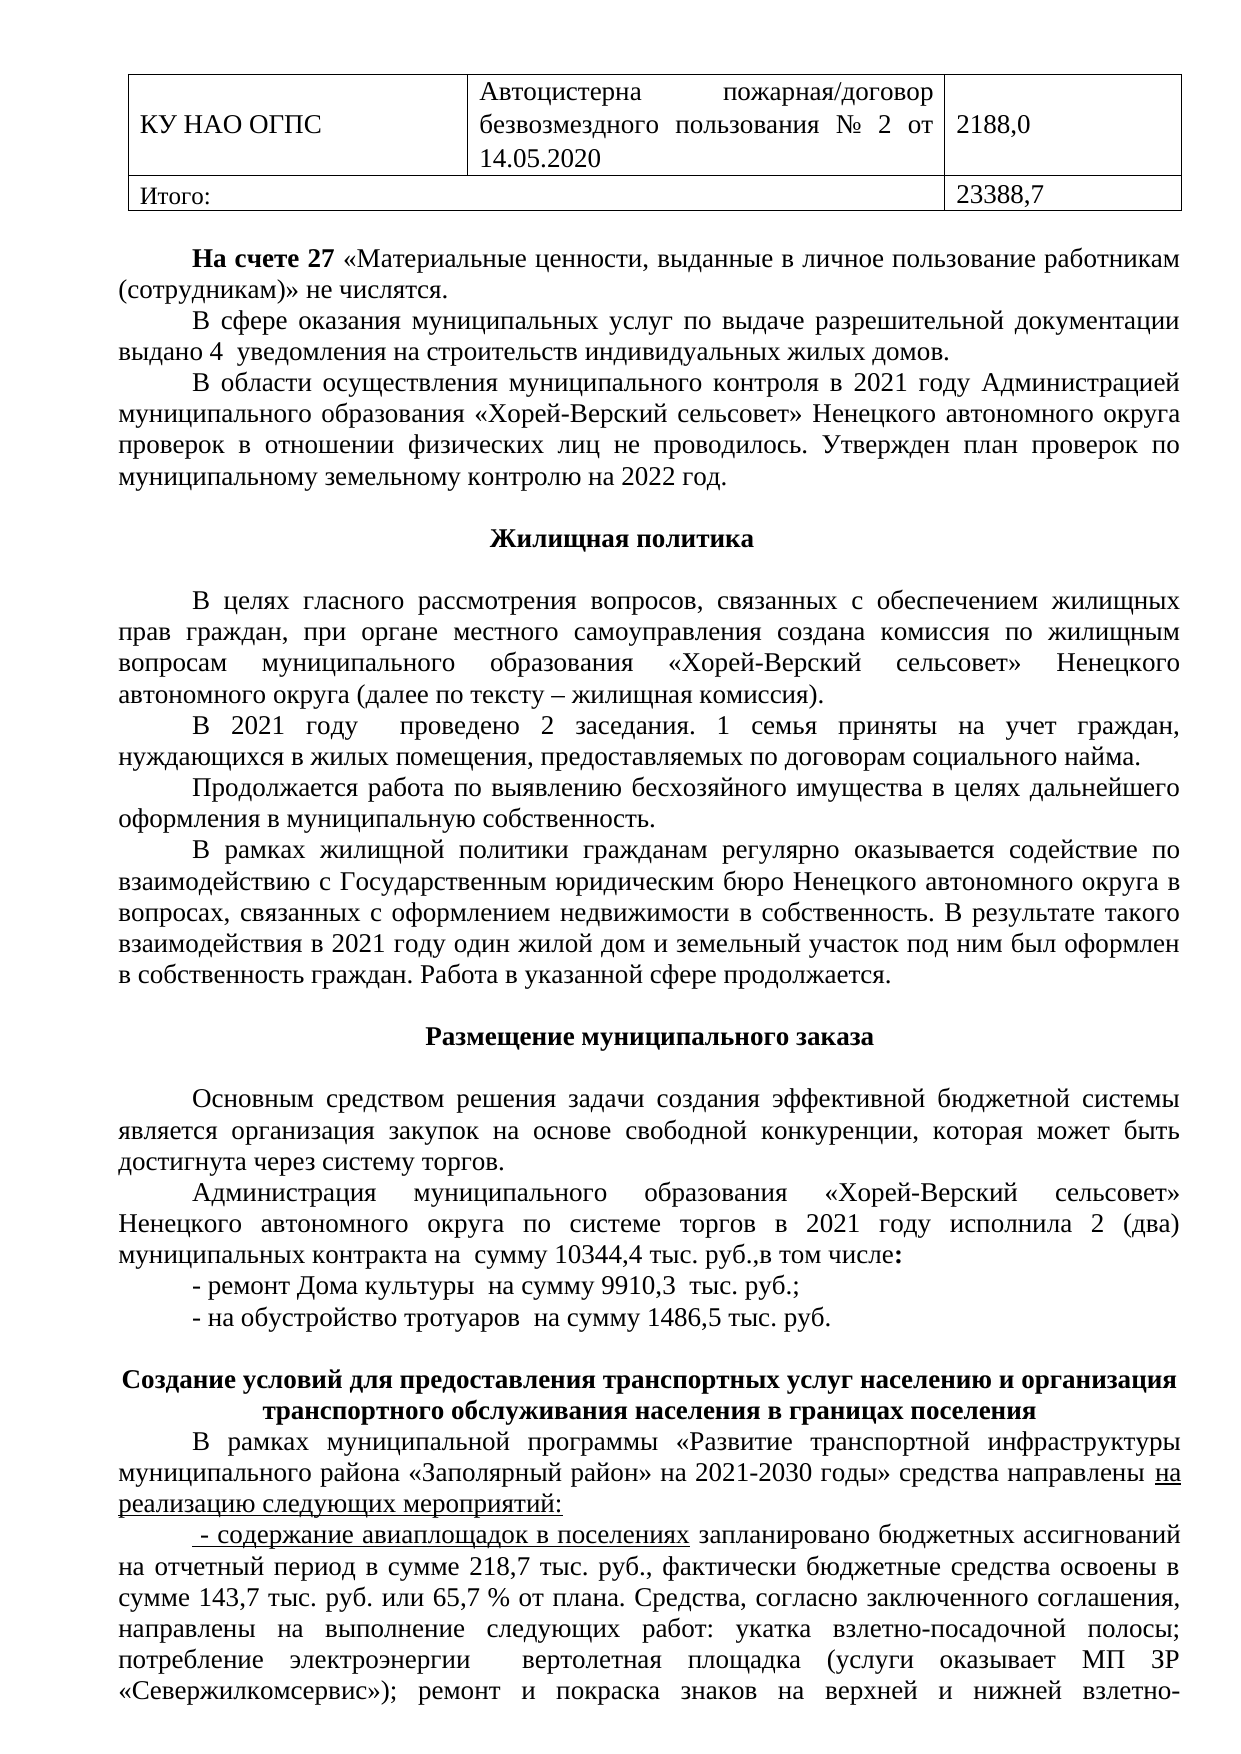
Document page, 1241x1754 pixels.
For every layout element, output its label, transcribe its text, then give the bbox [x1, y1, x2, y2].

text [118, 1519, 1181, 1706]
table_cell 2188,0 [945, 75, 1181, 175]
text В целях гласного рассмотрения вопросов, связанных с обеспечением жилищных прав граждан, при органе местного самоуправления создана комиссия по жилищным вопросам муниципального образования «Хорей-Верский сельсовет» Ненецкого автономного округа (далее по тексту – жилищная комиссия). [118, 584, 1181, 709]
table_cell 23388,7 [945, 176, 1181, 209]
text - на обустройство тротуаров на сумму 1486,5 тыс. руб. [118, 1301, 1181, 1332]
text Продолжается работа по выявлению бесхозяйного имущества в целях дальнейшего оформления в муниципальную собственность. [118, 771, 1181, 833]
text На счете 27 «Материальные ценности, выданные в личное пользование работникам (сотрудникам)» не числятся. [118, 242, 1181, 304]
text Основным средством решения задачи создания эффективной бюджетной системы является организация закупок на основе свободной конкуренции, которая может быть достигнута через систему торгов. [118, 1083, 1181, 1176]
table_cell КУ НАО ОГПС [129, 75, 467, 175]
text Размещение муниципального заказа [118, 1020, 1181, 1051]
text В сфере оказания муниципальных услуг по выдаче разрешительной документации выдано 4 уведомления на строительств индивидуальных жилых домов. [118, 304, 1181, 366]
table_cell Автоцистерна пожарная/договор безвозмездного пользования № 2 от 14.05.2020 [468, 75, 944, 175]
table_cell Итого: [129, 176, 944, 209]
text В рамках муниципальной программы «Развитие транспортной инфраструктуры муниципального района «Заполярный район» на 2021-2030 годы» средства направлены на реализацию следующих мероприятий: [118, 1425, 1181, 1519]
text В 2021 году проведено 2 заседания. 1 семья приняты на учет граждан, нуждающихся в жилых помещения, предоставляемых по договорам социального найма. [118, 709, 1181, 771]
text Жилищная политика [118, 522, 1181, 553]
text В рамках жилищной политики гражданам регулярно оказывается содействие по взаимодействию с Государственным юридическим бюро Ненецкого автономного округа в вопросах, связанных с оформлением недвижимости в собственность. В результате такого взаимодействия в 2021 году один жилой дом и земельный участок под ним был оформлен в собственность граждан. Работа в указанной сфере продолжается. [118, 833, 1181, 989]
text Создание условий для предоставления транспортных услуг населению и организация транспортного обслуживания населения в границах поселения [118, 1363, 1181, 1425]
text В области осуществления муниципального контроля в 2021 году Администрацией муниципального образования «Хорей-Верский сельсовет» Ненецкого автономного округа проверок в отношении физических лиц не проводилось. Утвержден план проверок по муниципальному земельному контролю на 2022 год. [118, 366, 1181, 491]
text Администрация муниципального образования «Хорей-Верский сельсовет» Ненецкого автономного округа по системе торгов в 2021 году исполнила 2 (два) муниципальных контракта на сумму 10344,4 тыс. руб.,в том числе: [118, 1176, 1181, 1269]
text - ремонт Дома культуры на сумму 9910,3 тыс. руб.; [118, 1269, 1181, 1301]
